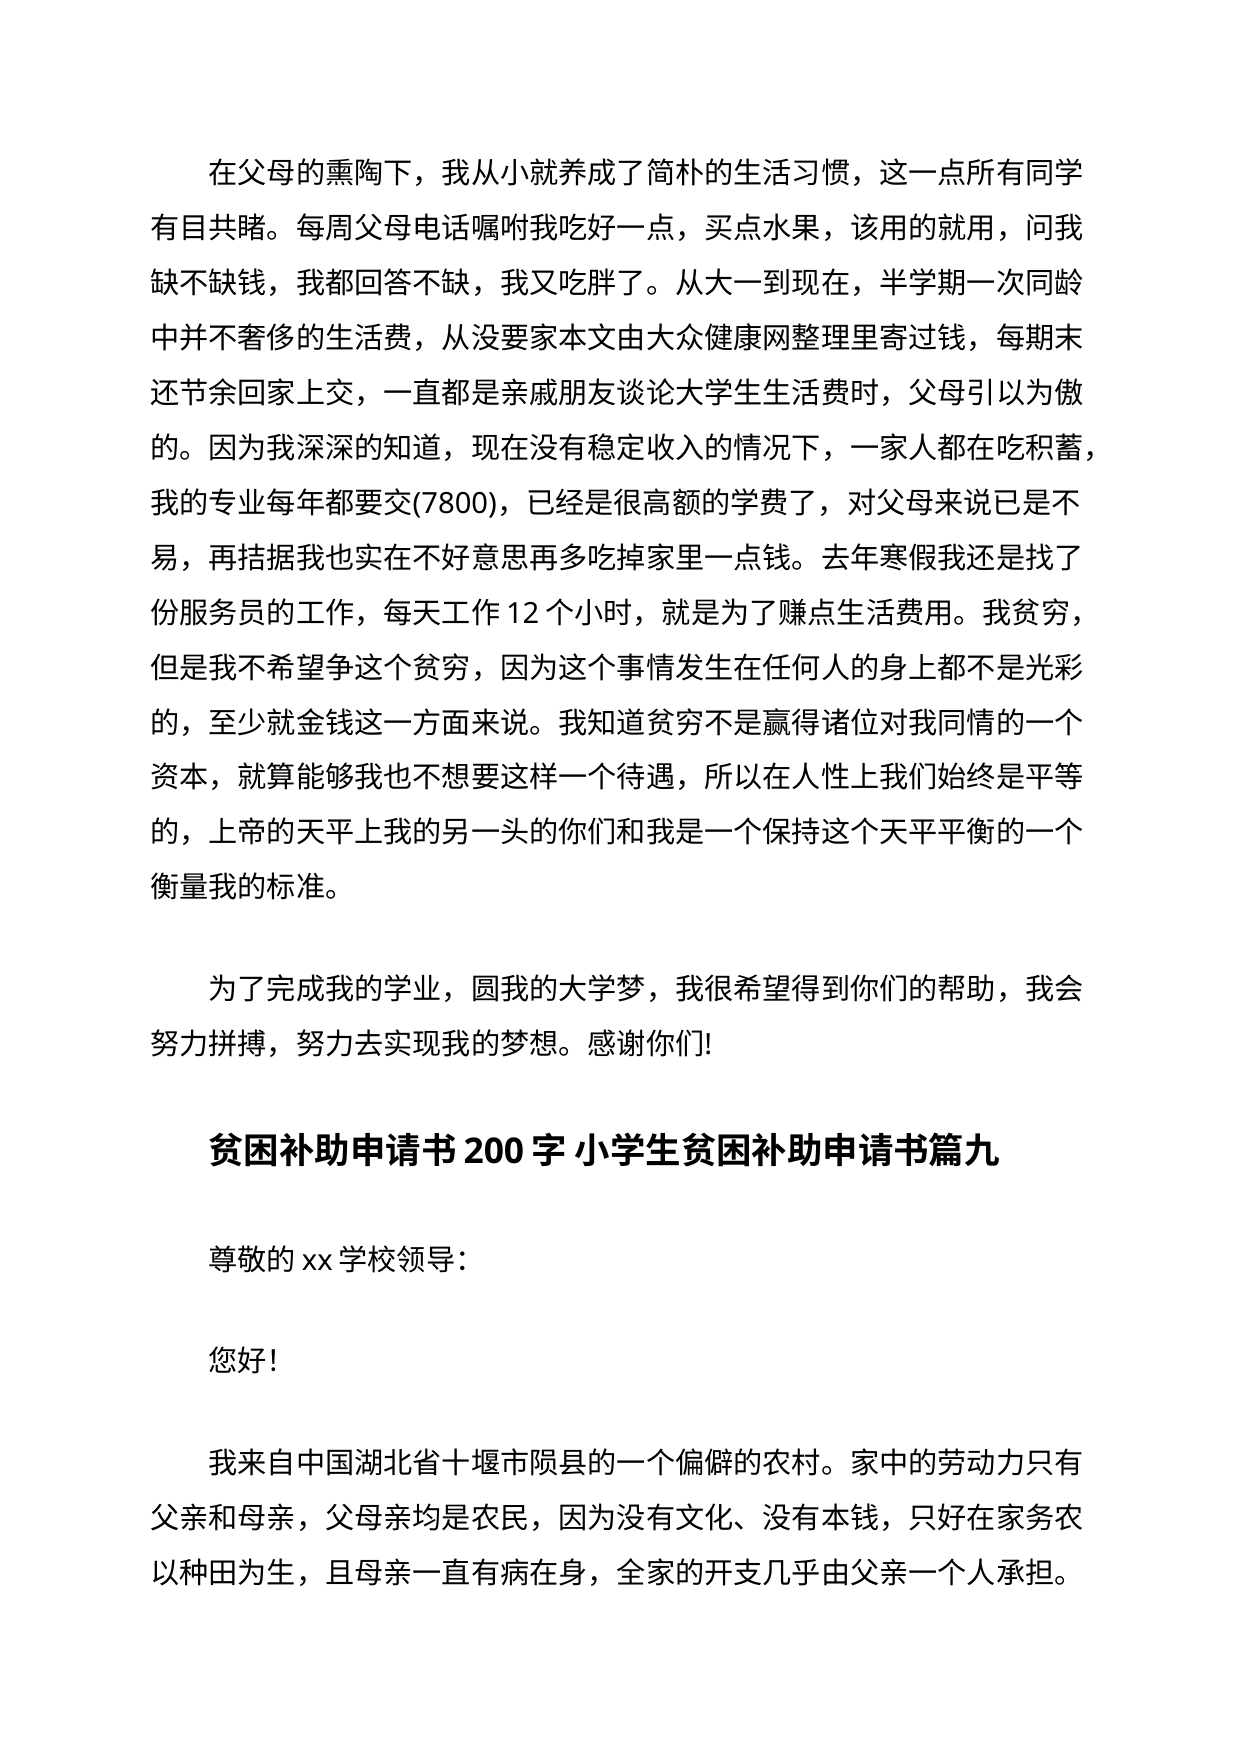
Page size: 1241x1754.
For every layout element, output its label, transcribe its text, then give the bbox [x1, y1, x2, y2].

text 您好！ [150, 1338, 1090, 1380]
text 为了完成我的学业，圆我的大学梦，我很希望得到你们的帮助，我会努力拼搏，努力去实现我的梦想。感谢你们! [150, 966, 1090, 1063]
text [150, 1440, 1090, 1592]
text 贫困补助申请书200字 小学生贫困补助申请书篇九 [150, 1122, 1090, 1174]
text 在父母的熏陶下，我从小就养成了简朴的生活习惯，这一点所有同学有目共睹。每周父母电话嘱咐我吃好一点，买点水果，该用的就用，问我缺不缺钱，我都回答不缺，我又吃胖了。从大一到现在，半学期一次同龄中并不奢侈的生活费，从没要家本文由大众健康网整理里寄过钱，每期末还节余回家上交，一直都是亲戚朋友谈论大学生生活费时，父母引以为傲的。因为我深深的知道，现在没有稳定收入的情况下，一家人都在吃积蓄，我的专业每年都要交(7800)，已经是很高额的学费了，对父母来说已是不易，再拮据我也实在不好意思再多吃掉家里一点钱。去年寒假我还是找了份服务员的工作，每天工作12个小时，就是为了赚点生活费用。我贫穷，但是我不希望争这个贫穷，因为这个事情发生在任何人的身上都不是光彩的，至少就金钱这一方面来说。我知道贫穷不是赢得诸位对我同情的一个资本，就算能够我也不想要这样一个待遇，所以在人性上我们始终是平等的，上帝的天平上我的另一头的你们和我是一个保持这个天平平衡的一个衡量我的标准。 [150, 150, 1090, 906]
text 尊敬的xx学校领导： [150, 1236, 1090, 1278]
